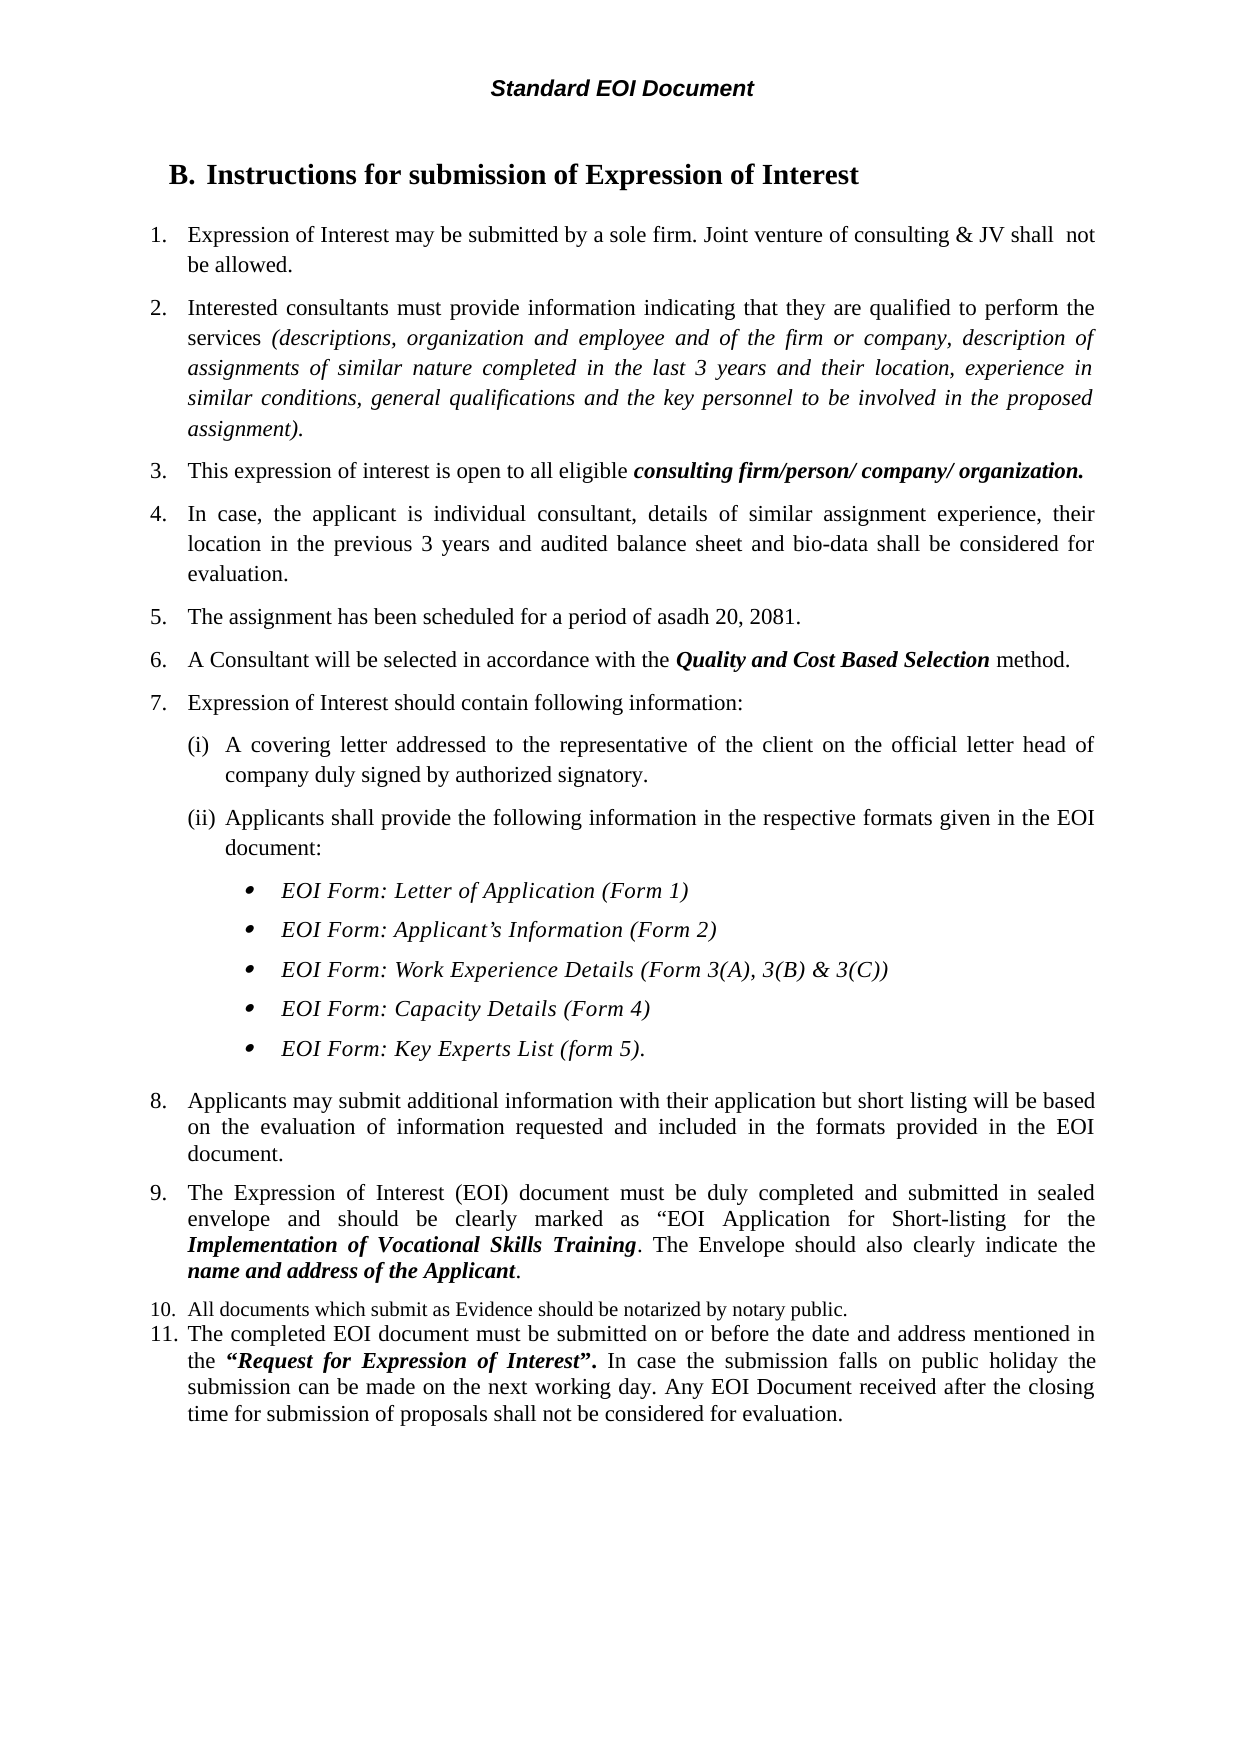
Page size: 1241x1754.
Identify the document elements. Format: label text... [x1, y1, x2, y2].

list The Expression of Interest (EOI) document must be duly completed and submitted in sealed envelope and should be clearly marked as “EOI Application for Short-listing for the Implementation of Vocational Skills Training. The Envelope should also clearly indicate the name and address of the Applicant. [150, 1178, 1097, 1284]
list This expression of interest is open to all eligible consulting firm/person/ company/ organization. [150, 457, 1097, 484]
list Applicants shall provide the following information in the respective formats given in the EOI document: [187, 804, 1097, 861]
list Applicants may submit additional information with their application but short listing will be based on the evaluation of information requested and included in the formats provided in the EOI document. [150, 1087, 1097, 1166]
list All documents which submit as Evidence should be notarized by notary public. [150, 1296, 1097, 1321]
title EOI Form: Letter of Application (Form 1) [244, 877, 1097, 903]
list Expression of Interest may be submitted by a sole firm. Joint venture of consulting & JV shall not be allowed. [150, 221, 1097, 277]
list Expression of Interest should contain following information: [150, 688, 1097, 715]
title EOI Form: Capacity Details (Form 4) [244, 996, 1097, 1022]
list In case, the applicant is individual consultant, details of similar assignment experience, their location in the previous 3 years and audited balance sheet and bio-data shall be considered for evaluation. [150, 500, 1097, 587]
list Interested consultants must provide information indicating that they are qualified to perform the services (descriptions, organization and employee and of the firm or company, description of assignments of similar nature completed in the last 3 years and their location, experience in similar conditions, general qualifications and the key personnel to be involved in the proposed assignment). [150, 294, 1097, 441]
list The assignment has been scheduled for a period of asadh 20, 2081. [150, 603, 1097, 629]
list The completed EOI document must be submitted on or before the date and address mentioned in the “Request for Expression of Interest”. In case the submission falls on public holiday the submission can be made on the next working day. Any EOI Document received after the closing time for submission of proposals shall not be considered for evaluation. [150, 1321, 1097, 1426]
title EOI Form: Work Experience Details (Form 3(A), 3(B) & 3(C)) [244, 956, 1097, 982]
title EOI Form: Applicant’s Information (Form 2) [244, 917, 1097, 943]
list A covering letter addressed to the representative of the client on the official letter head of company duly signed by authorized signatory. [187, 731, 1097, 788]
subtitle Instructions for submission of Expression of Interest [169, 157, 1097, 191]
list A Consultant will be selected in accordance with the Quality and Cost Based Selection method. [150, 646, 1097, 672]
title EOI Form: Key Experts List (form 5). [244, 1035, 1097, 1061]
